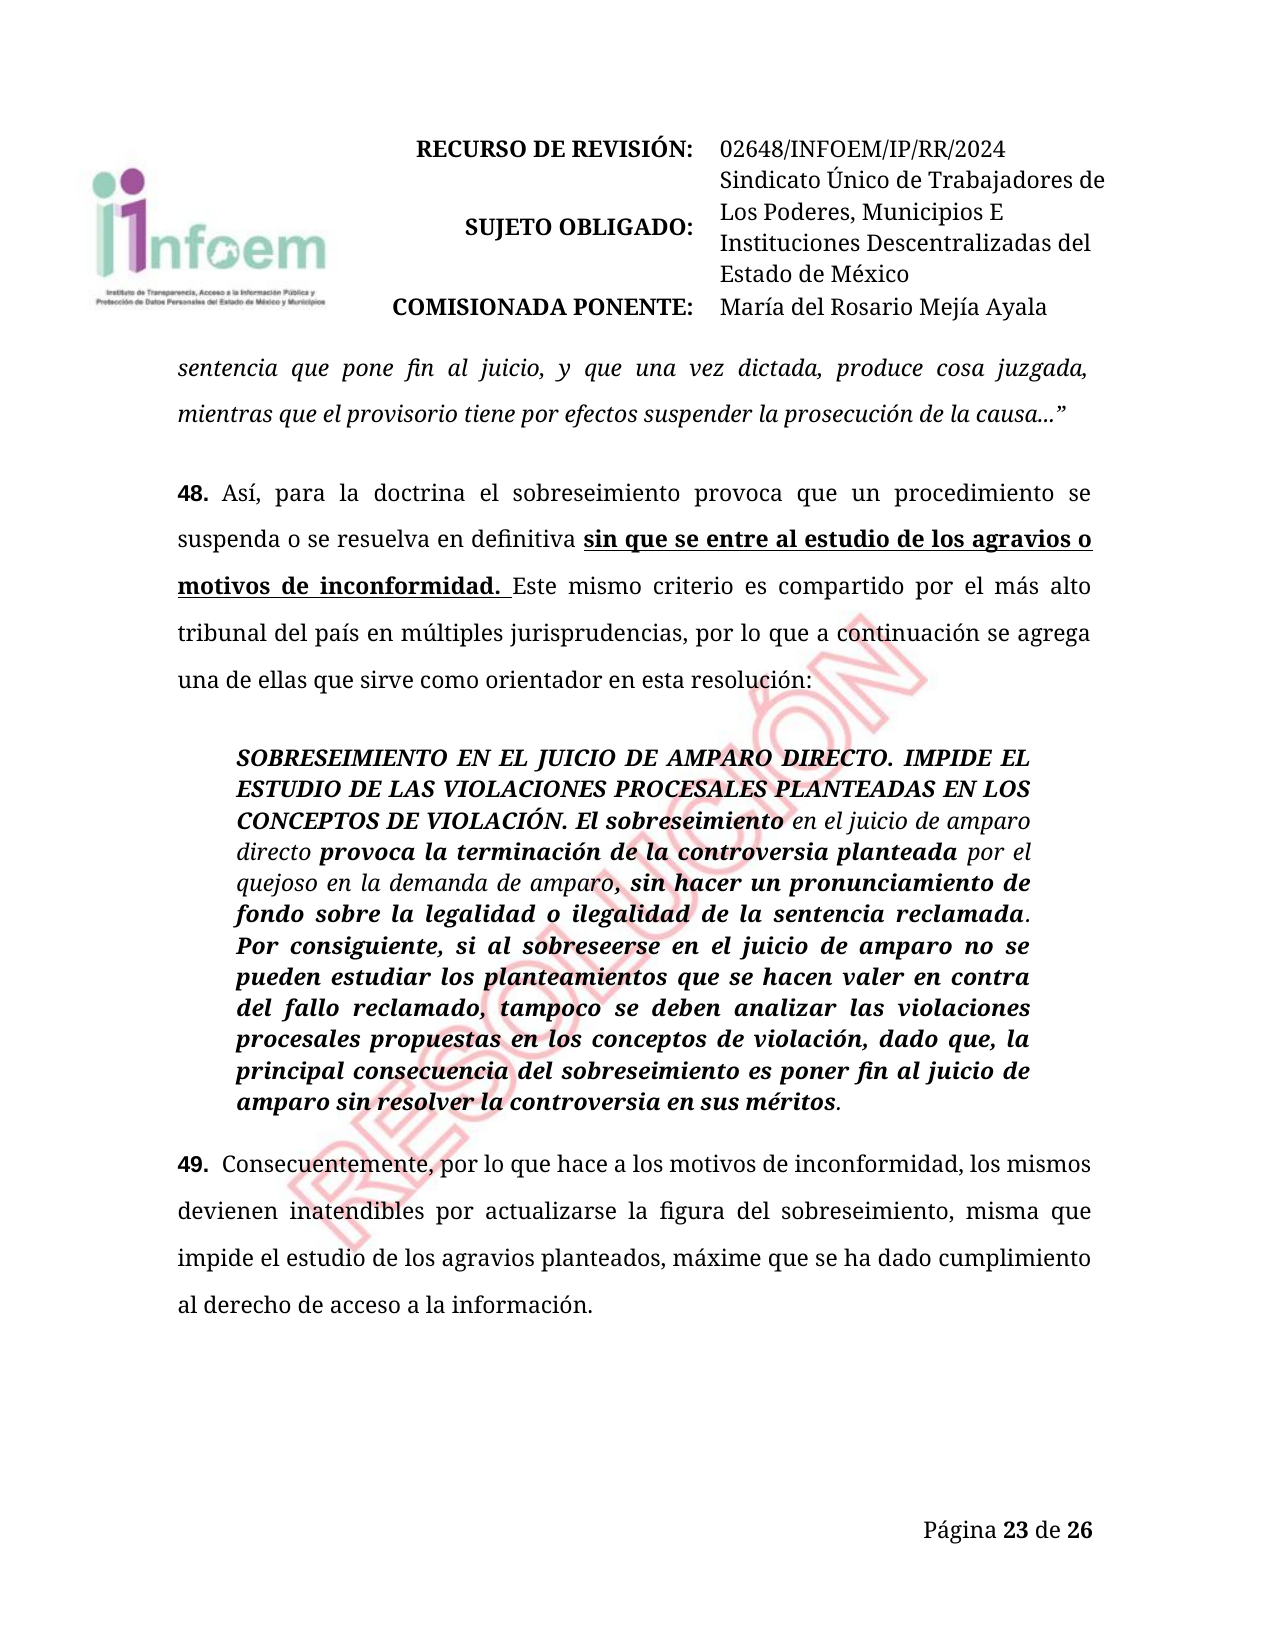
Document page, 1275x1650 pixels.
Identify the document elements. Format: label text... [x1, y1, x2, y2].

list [177, 352, 1092, 430]
text SOBRESEIMIENTO EN EL JUICIO DE AMPARO DIRECTO. IMPIDE EL ESTUDIO DE LAS VIOLACIONES PROCESALES PLANTEADAS EN LOS CONCEPTOS DE VIOLACIÓN. El sobreseimiento en el juicio de amparo directo provoca la terminación de la controversia planteada por el quejoso en la demanda de amparo, sin hacer un pronunciamiento de fondo sobre la legalidad o ilegalidad de la sentencia reclamada. Por consiguiente, si al sobreseerse en el juicio de amparo no se pueden estudiar los planteamientos que se hacen valer en contra del fallo reclamado, tampoco se deben analizar las violaciones procesales propuestas en los conceptos de violación, dado que, la principal consecuencia del sobreseimiento es poner fin al juicio de amparo sin resolver la controversia en sus méritos. [236, 742, 1034, 1117]
list Consecuentemente, por lo que hace a los motivos de inconformidad, los mismos devienen inatendibles por actualizarse la figura del sobreseimiento, misma que impide el estudio de los agravios planteados, máxime que se ha dado cumplimiento al derecho de acceso a la información. [177, 1148, 1092, 1320]
list Así, para la doctrina el sobreseimiento provoca que un procedimiento se suspenda o se resuelva en definitiva sin que se entre al estudio de los agravios o motivos de inconformidad. Este mismo criterio es compartido por el más alto tribunal del país en múltiples jurisprudencias, por lo que a continuación se agrega una de ellas que sirve como orientador en esta resolución: [177, 477, 1092, 695]
picture [0, 110, 1207, 1650]
